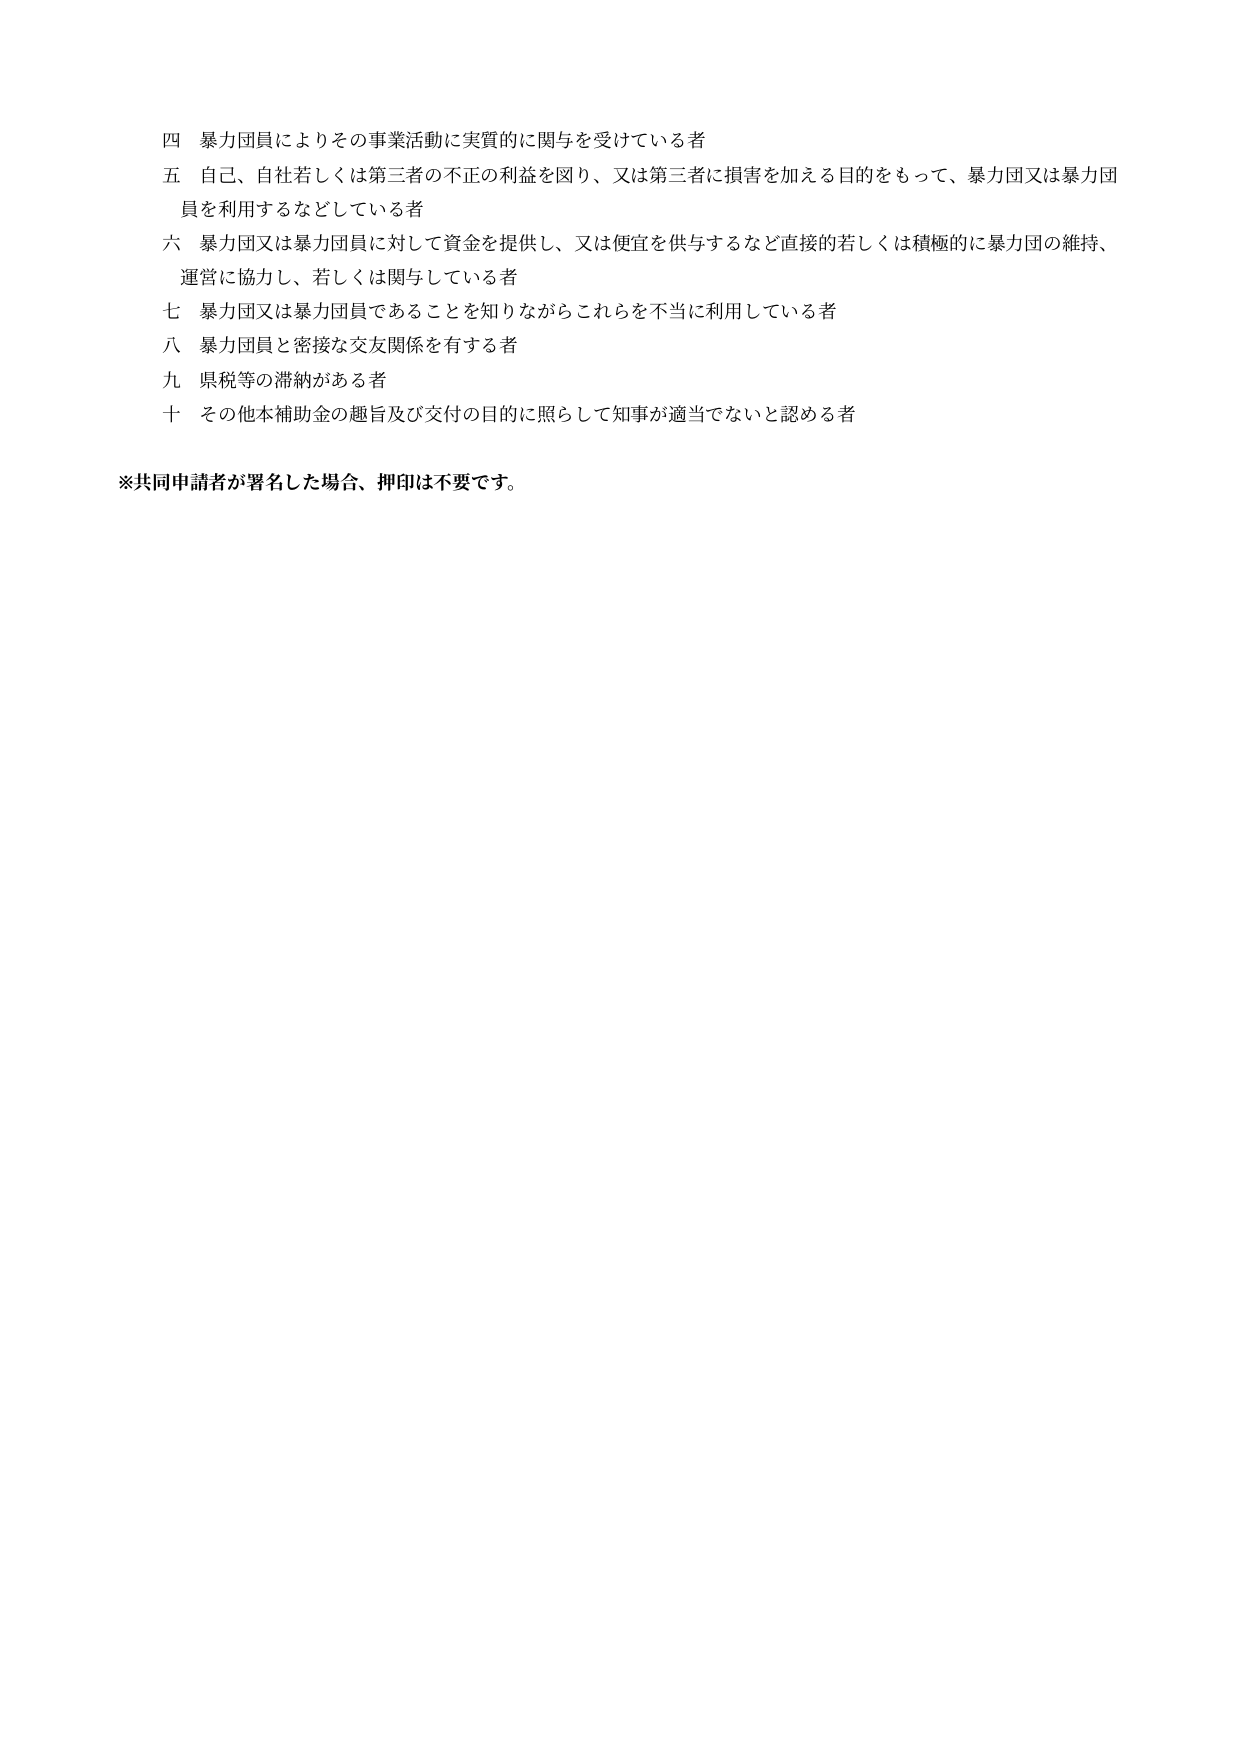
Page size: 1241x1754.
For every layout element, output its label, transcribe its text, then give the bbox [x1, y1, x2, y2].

text 十 その他本補助金の趣旨及び交付の目的に照らして知事が適当でないと認める者 [162, 396, 1122, 430]
text 員を利用するなどしている者 [162, 191, 1122, 225]
text 四 暴力団員によりその事業活動に実質的に関与を受けている者 [162, 123, 1122, 157]
text ※共同申請者が署名した場合、押印は不要です。 [118, 464, 1122, 499]
text 八 暴力団員と密接な交友関係を有する者 [162, 328, 1122, 362]
text 九 県税等の滞納がある者 [162, 362, 1122, 396]
text 七 暴力団又は暴力団員であることを知りながらこれらを不当に利用している者 [162, 294, 1122, 328]
text 五 自己、自社若しくは第三者の不正の利益を図り、又は第三者に損害を加える目的をもって、暴力団又は暴力団 [162, 157, 1122, 191]
text 六 暴力団又は暴力団員に対して資金を提供し、又は便宜を供与するなど直接的若しくは積極的に暴力団の維持、運営に協力し、若しくは関与している者 [162, 225, 1122, 294]
